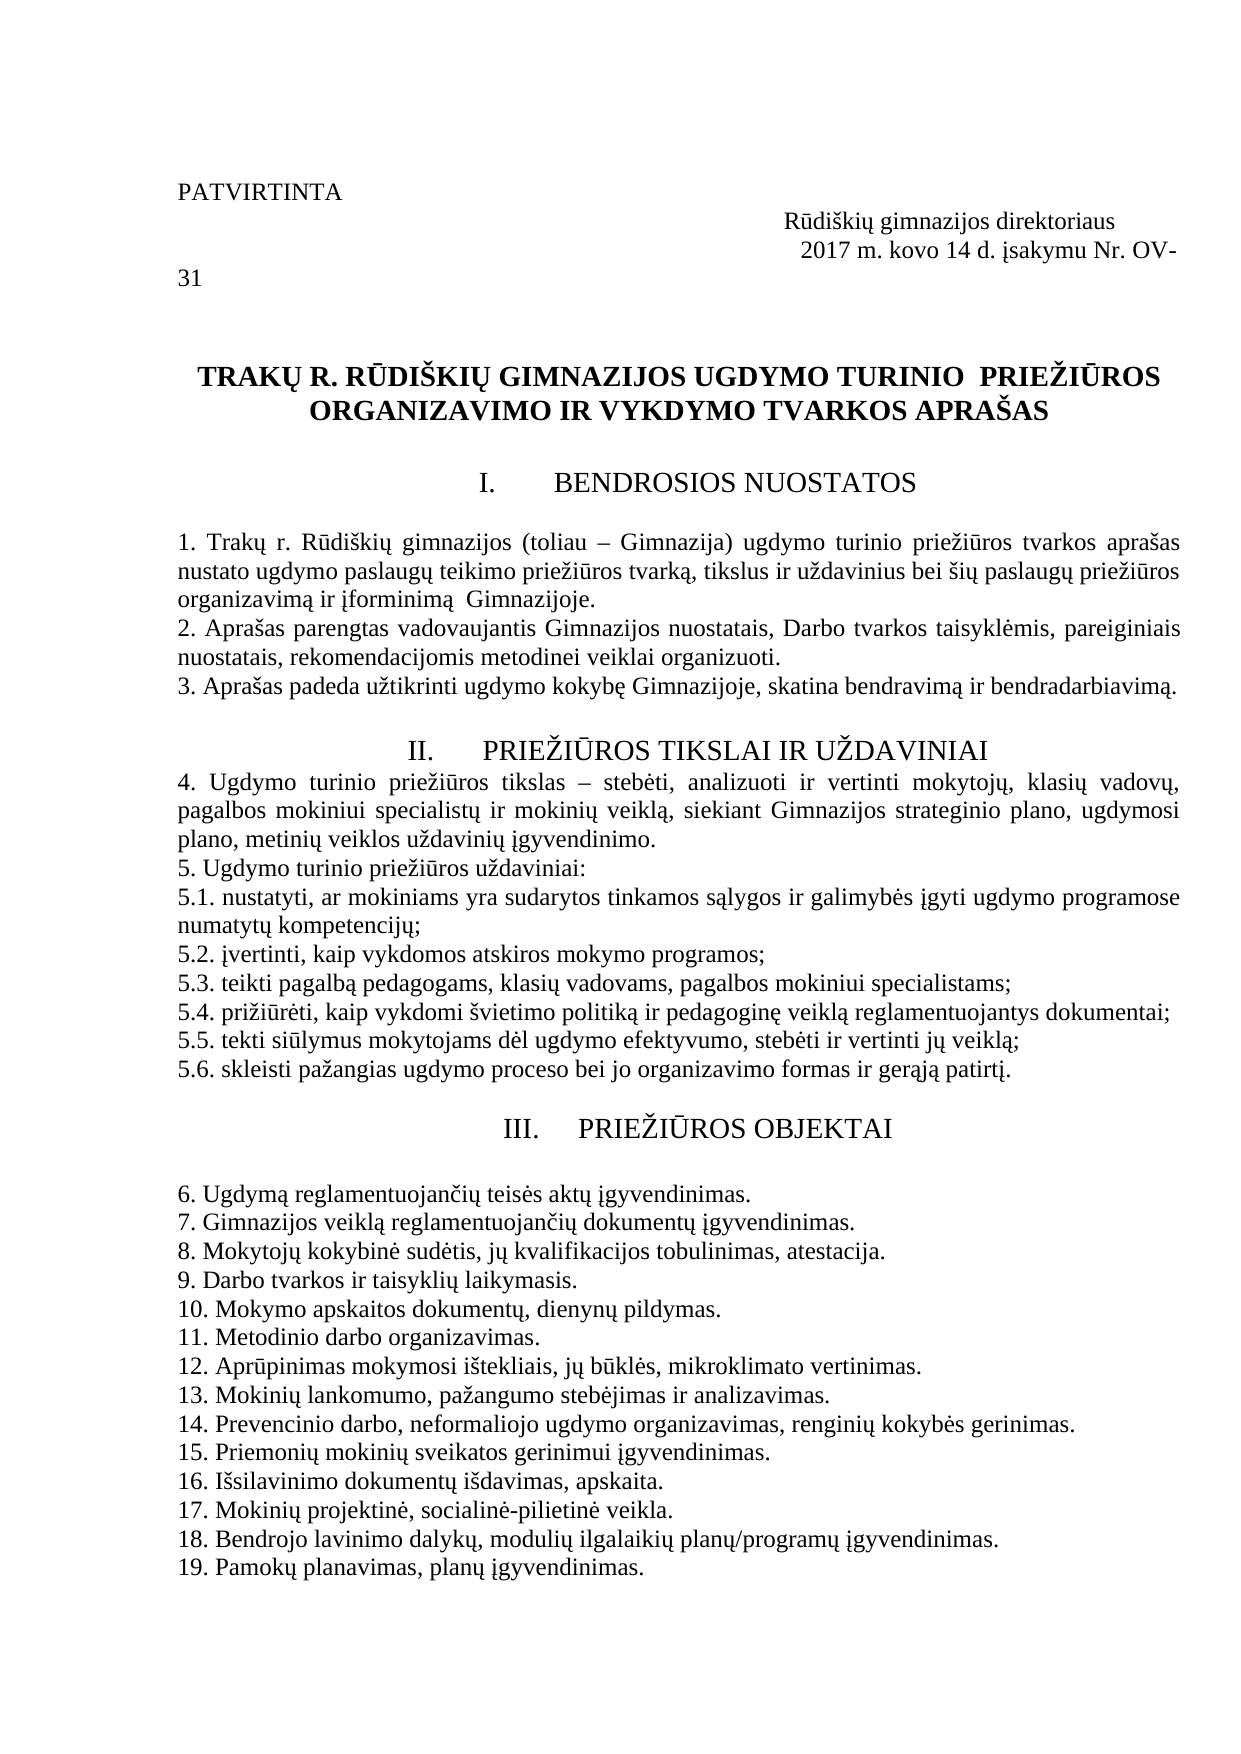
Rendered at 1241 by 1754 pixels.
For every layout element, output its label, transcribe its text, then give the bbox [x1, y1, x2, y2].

text 5.6. skleisti pažangias ugdymo proceso bei jo organizavimo formas ir gerąją patirtį. [177, 1054, 1181, 1083]
text 11. Metodinio darbo organizavimas. [177, 1322, 1181, 1351]
text 13. Mokinių lankomumo, pažangumo stebėjimas ir analizavimas. [177, 1380, 1181, 1409]
text 15. Priemonių mokinių sveikatos gerinimui įgyvendinimas. [177, 1437, 1181, 1466]
text 1. Trakų r. Rūdiškių gimnazijos (toliau – Gimnazija) ugdymo turinio priežiūros tvarkos aprašas nustato ugdymo paslaugų teikimo priežiūros tvarką, tikslus ir uždavinius bei šių paslaugų priežiūros organizavimą ir įforminimą Gimnazijoje. [177, 527, 1181, 613]
text 2. Aprašas parengtas vadovaujantis Gimnazijos nuostatais, Darbo tvarkos taisyklėmis, pareiginiais nuostatais, rekomendacijomis metodinei veiklai organizuoti. [177, 613, 1181, 671]
text 5.2. įvertinti, kaip vykdomos atskiros mokymo programos; [177, 939, 1181, 968]
text 5.3. teikti pagalbą pedagogams, klasių vadovams, pagalbos mokiniui specialistams; [177, 968, 1181, 997]
text 18. Bendrojo lavinimo dalykų, modulių ilgalaikių planų/programų įgyvendinimas. [177, 1524, 1181, 1552]
text 17. Mokinių projektinė, socialinė-pilietinė veikla. [177, 1495, 1181, 1524]
text Rūdiškių gimnazijos direktoriaus [177, 206, 1181, 235]
text 5. Ugdymo turinio priežiūros uždaviniai: [177, 853, 1181, 882]
text 9. Darbo tvarkos ir taisyklių laikymasis. [177, 1265, 1181, 1294]
text 6. Ugdymą reglamentuojančių teisės aktų įgyvendinimas. [177, 1179, 1181, 1207]
text 12. Aprūpinimas mokymosi ištekliais, jų būklės, mikroklimato vertinimas. [177, 1351, 1181, 1380]
text PATVIRTINTA [177, 177, 1181, 206]
text 7. Gimnazijos veiklą reglamentuojančių dokumentų įgyvendinimas. [177, 1207, 1181, 1236]
text 5.1. nustatyti, ar mokiniams yra sudarytos tinkamos sąlygos ir galimybės įgyti ugdymo programose numatytų kompetencijų; [177, 882, 1181, 939]
text 5.5. tekti siūlymus mokytojams dėl ugdymo efektyvumo, stebėti ir vertinti jų veiklą; [177, 1025, 1181, 1054]
list PRIEŽIŪROS TIKSLAI IR UŽDAVINIAI [215, 733, 1181, 767]
text 14. Prevencinio darbo, neformaliojo ugdymo organizavimas, renginių kokybės gerinimas. [177, 1409, 1181, 1437]
text 19. Pamokų planavimas, planų įgyvendinimas. [177, 1552, 1181, 1581]
text TRAKŲ R. RŪDIŠKIŲ GIMNAZIJOS UGDYMO TURINIO PRIEŽIŪROS ORGANIZAVIMO IR VYKDYMO TVARKOS APRAŠAS [177, 359, 1181, 426]
text 16. Išsilavinimo dokumentų išdavimas, apskaita. [177, 1466, 1181, 1495]
text 10. Mokymo apskaitos dokumentų, dienynų pildymas. [177, 1294, 1181, 1322]
list PRIEŽIŪROS OBJEKTAI [215, 1112, 1181, 1145]
text 4. Ugdymo turinio priežiūros tikslas – stebėti, analizuoti ir vertinti mokytojų, klasių vadovų, pagalbos mokiniui specialistų ir mokinių veiklą, siekiant Gimnazijos strateginio plano, ugdymosi plano, metinių veiklos uždavinių įgyvendinimo. [177, 767, 1181, 853]
list BENDROSIOS NUOSTATOS [215, 465, 1181, 498]
text 5.4. prižiūrėti, kaip vykdomi švietimo politiką ir pedagoginę veiklą reglamentuojantys dokumentai; [177, 997, 1181, 1025]
text 2017 m. kovo 14 d. įsakymu Nr. OV-31 [177, 235, 1181, 292]
text 8. Mokytojų kokybinė sudėtis, jų kvalifikacijos tobulinimas, atestacija. [177, 1236, 1181, 1265]
text 3. Aprašas padeda užtikrinti ugdymo kokybę Gimnazijoje, skatina bendravimą ir bendradarbiavimą. [177, 671, 1181, 699]
